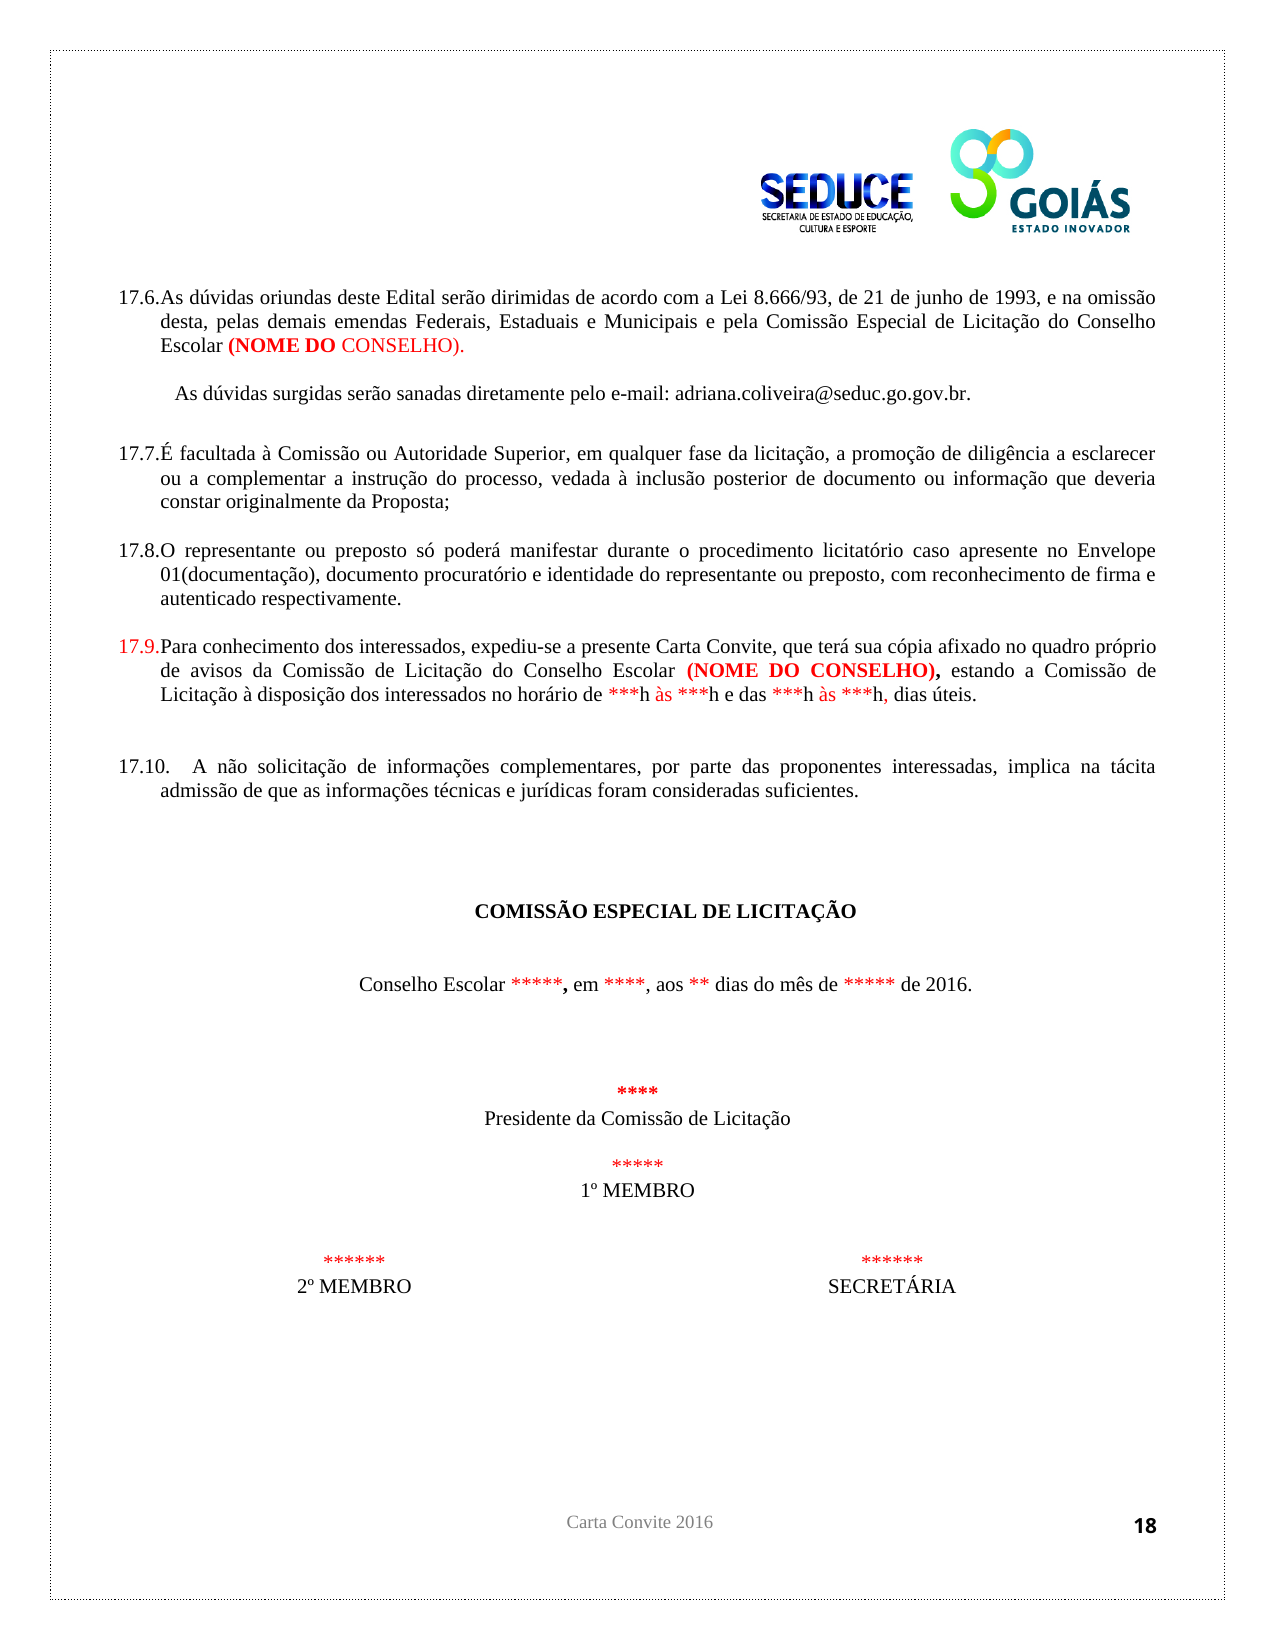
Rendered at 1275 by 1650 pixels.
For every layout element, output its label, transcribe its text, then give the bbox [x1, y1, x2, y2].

table_header ****** [107, 1250, 601, 1274]
text Conselho Escolar *****, em ****, aos ** dias do mês de ***** de 2016. [118, 972, 1157, 996]
text Presidente da Comissão de Licitação [118, 1105, 1157, 1129]
list A não solicitação de informações complementares, por parte das proponentes interessadas, implica na tácita admissão de que as informações técnicas e jurídicas foram consideradas suficientes. [118, 754, 1157, 802]
text **** [118, 1081, 1157, 1105]
text As dúvidas surgidas serão sanadas diretamente pelo e-mail: adriana.coliveira@seduc.go.gov.br. [174, 381, 1157, 405]
picture [347, 75, 1158, 261]
list Para conhecimento dos interessados, expediu-se a presente Carta Convite, que terá sua cópia afixado no quadro próprio de avisos da Comissão de Licitação do Conselho Escolar (NOME DO CONSELHO), estando a Comissão de Licitação à disposição dos interessados no horário de ***h às ***h e das ***h às ***h, dias úteis. [118, 634, 1157, 706]
text 1º MEMBRO [118, 1178, 1157, 1202]
table_header ****** [601, 1250, 1096, 1274]
list As dúvidas oriundas deste Edital serão dirimidas de acordo com a Lei 8.666/93, de 21 de junho de 1993, e na omissão desta, pelas demais emendas Federais, Estaduais e Municipais e pela Comissão Especial de Licitação do Conselho Escolar (NOME DO CONSELHO). [118, 285, 1157, 357]
list É facultada à Comissão ou Autoridade Superior, em qualquer fase da licitação, a promoção de diligência a esclarecer ou a complementar a instrução do processo, vedada à inclusão posterior de documento ou informação que deveria constar originalmente da Proposta; [118, 441, 1157, 513]
list O representante ou preposto só poderá manifestar durante o procedimento licitatório caso apresente no Envelope 01(documentação), documento procuratório e identidade do representante ou preposto, com reconhecimento de firma e autenticado respectivamente. [118, 538, 1157, 610]
table_cell SECRETÁRIA [601, 1274, 1096, 1322]
text ***** [118, 1153, 1157, 1178]
text COMISSÃO ESPECIAL DE LICITAÇÃO [118, 898, 1157, 923]
table_cell 2º MEMBRO [107, 1274, 601, 1322]
